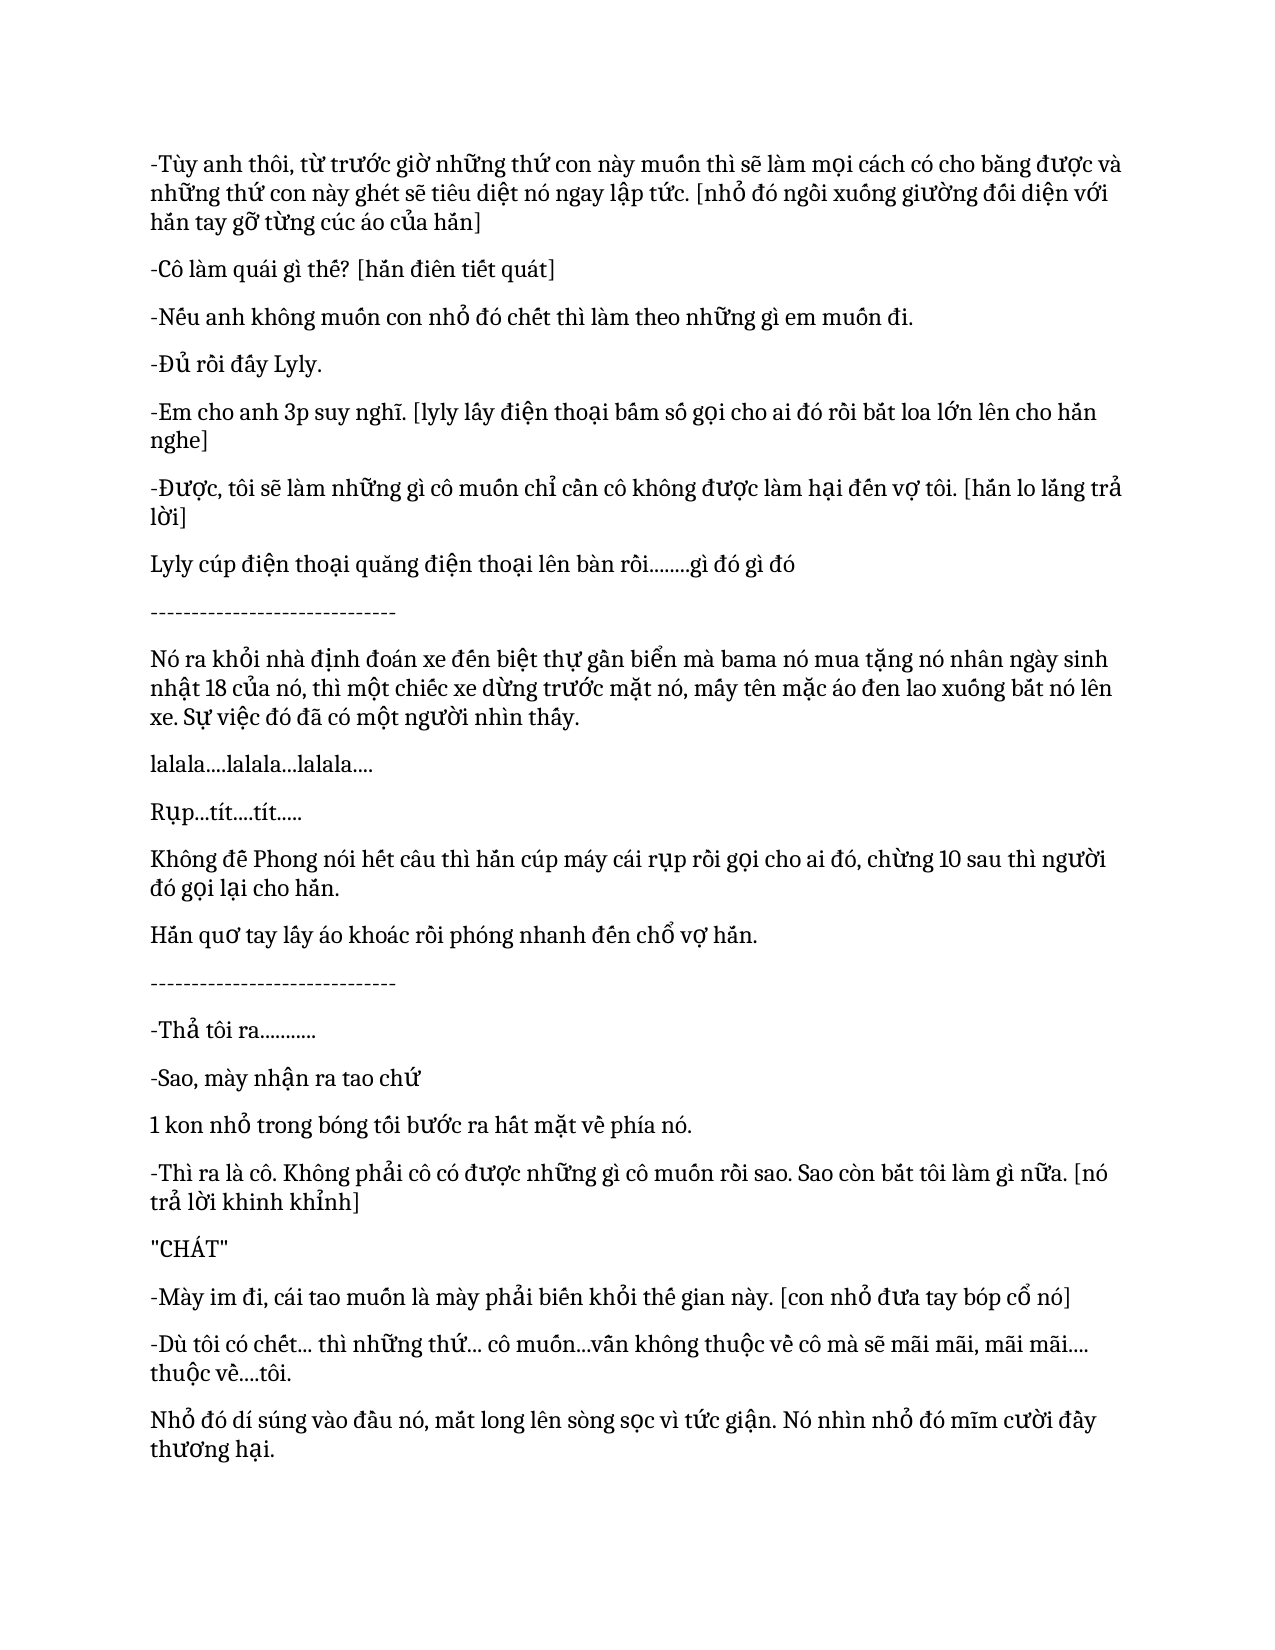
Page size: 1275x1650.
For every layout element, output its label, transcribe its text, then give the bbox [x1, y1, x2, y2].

text "CHÁT" [150, 1235, 1125, 1264]
text -Đủ rồi đấy Lyly. [150, 350, 1125, 379]
text Lyly cúp điện thoại quăng điện thoại lên bàn rồi........gì đó gì đó [150, 550, 1125, 579]
text -Em cho anh 3p suy nghĩ. [lyly lấy điện thoại bấm số gọi cho ai đó rồi bắt loa lớn lên cho hắn nghe] [150, 397, 1125, 455]
text -Thì ra là cô. Không phải cô có được những gì cô muốn rồi sao. Sao còn bắt tôi làm gì nữa. [nó trả lời khinh khỉnh] [150, 1159, 1125, 1216]
text Hắn quơ tay lấy áo khoác rồi phóng nhanh đến chổ vợ hắn. [150, 921, 1125, 950]
text -Được, tôi sẽ làm những gì cô muốn chỉ cần cô không được làm hại đến vợ tôi. [hắn lo lắng trả lời] [150, 474, 1125, 531]
text -Tùy anh thôi, từ trước giờ những thứ con này muốn thì sẽ làm mọi cách có cho bằng được và những thứ con này ghét sẽ tiêu diệt nó ngay lập tức. [nhỏ đó ngồi xuống giường đối diện với hắn tay gỡ từng cúc áo của hắn] [150, 150, 1125, 236]
text -Cô làm quái gì thế? [hắn điên tiết quát] [150, 255, 1125, 284]
text -Nếu anh không muốn con nhỏ đó chết thì làm theo những gì em muốn đi. [150, 302, 1125, 331]
text Nó ra khỏi nhà định đoán xe đến biệt thự gần biển mà bama nó mua tặng nó nhân ngày sinh nhật 18 của nó, thì một chiếc xe dừng trước mặt nó, mấy tên mặc áo đen lao xuống bắt nó lên xe. Sự việc đó đã có một người nhìn thấy. [150, 645, 1125, 731]
text Không đễ Phong nói hết câu thì hắn cúp máy cái rụp rồi gọi cho ai đó, chừng 10 sau thì người đó gọi lại cho hắn. [150, 845, 1125, 902]
text lalala....lalala...lalala.... [150, 750, 1125, 779]
text Rụp...tít....tít..... [150, 797, 1125, 826]
text ------------------------------ [150, 969, 1125, 997]
text -Sao, mày nhận ra tao chứ [150, 1064, 1125, 1092]
text Nhỏ đó dí súng vào đầu nó, mắt long lên sòng sọc vì tức giận. Nó nhìn nhỏ đó mĩm cười đầy thương hại. [150, 1406, 1125, 1464]
text 1 kon nhỏ trong bóng tối bước ra hất mặt về phía nó. [150, 1111, 1125, 1140]
text ------------------------------ [150, 597, 1125, 626]
text -Mày im đi, cái tao muốn là mày phải biến khỏi thế gian này. [con nhỏ đưa tay bóp cổ nó] [150, 1282, 1125, 1311]
text -Dù tôi có chết... thì những thứ... cô muốn...vẫn không thuộc về cô mà sẽ mãi mãi, mãi mãi.... thuộc về....tôi. [150, 1330, 1125, 1387]
text -Thả tôi ra........... [150, 1016, 1125, 1045]
